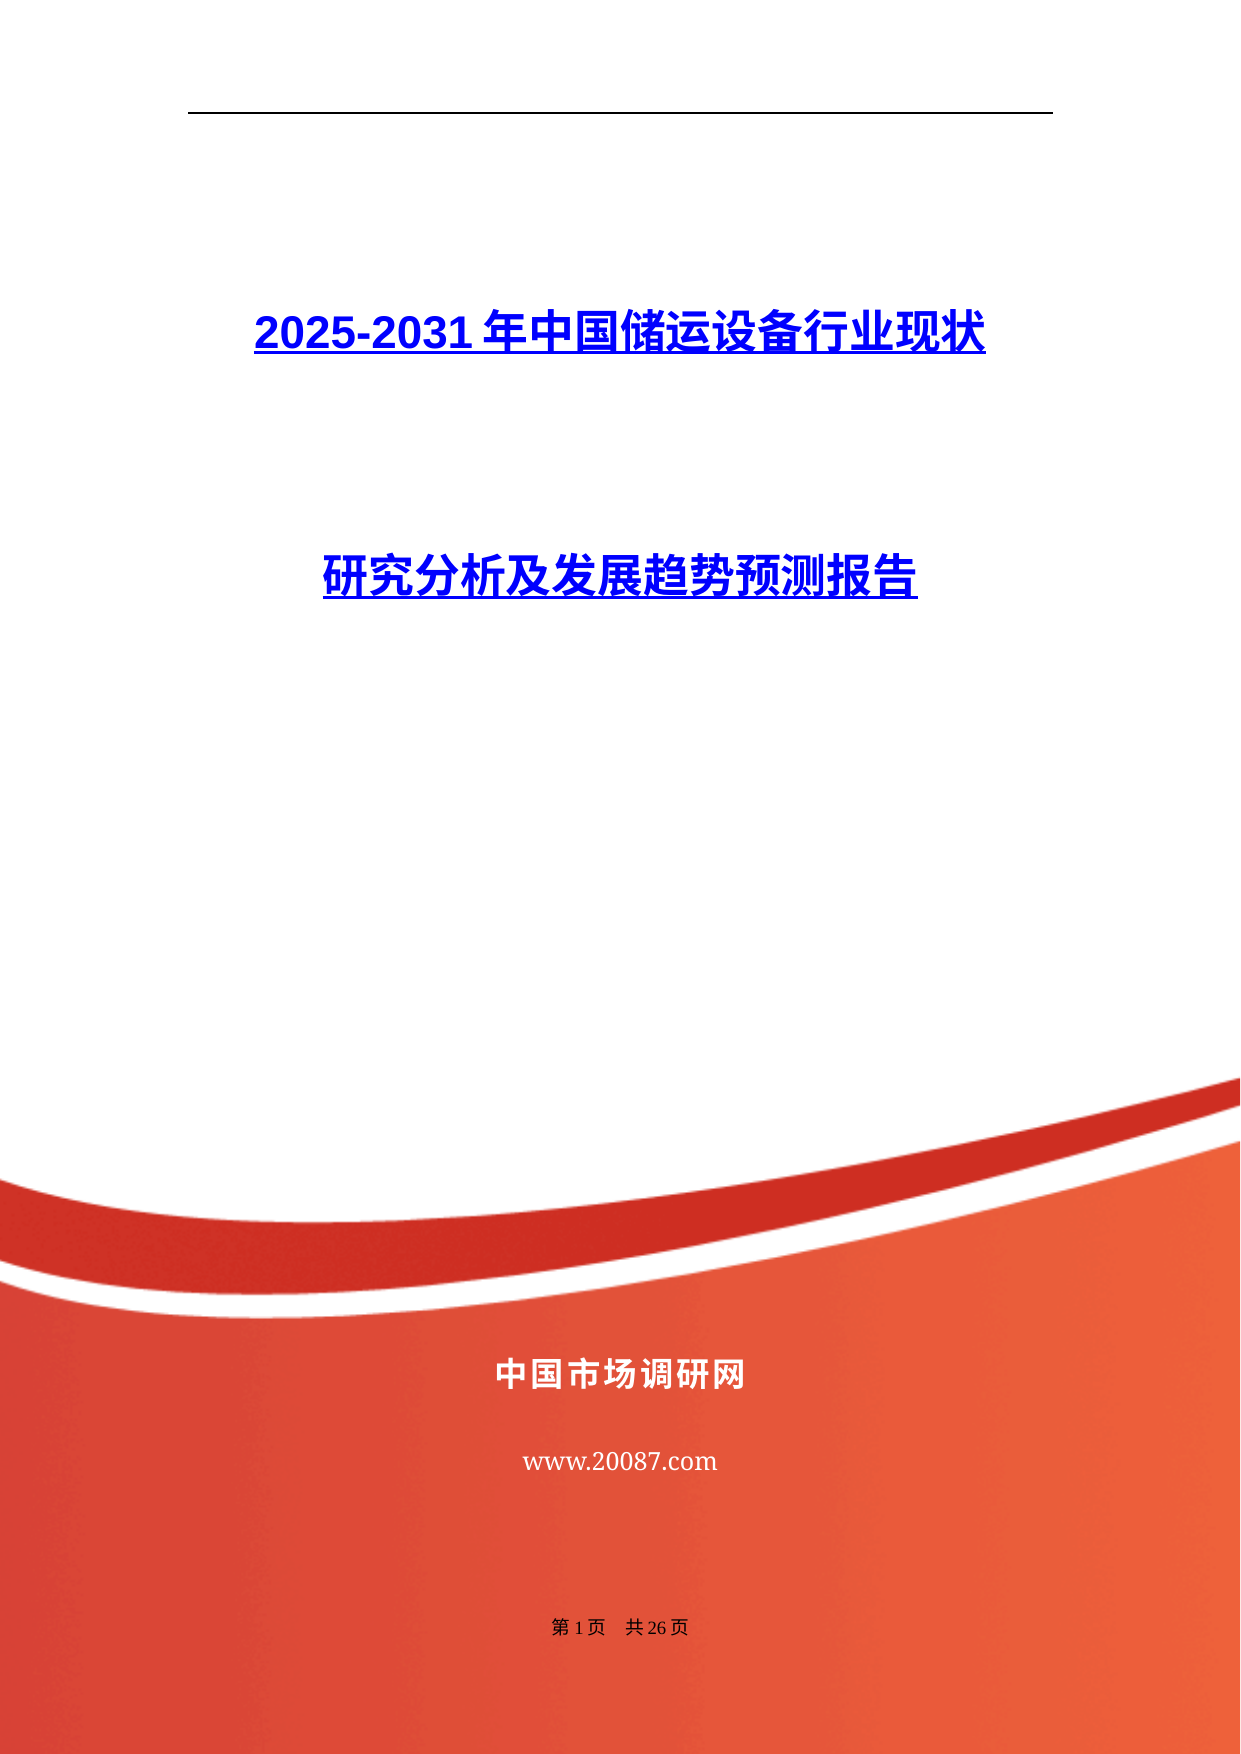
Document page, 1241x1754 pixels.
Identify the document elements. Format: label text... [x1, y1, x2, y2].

picture [0, 1006, 1241, 1754]
text www.20087.com [187, 1428, 1053, 1493]
subtitle 中国市场调研网 [187, 1339, 1053, 1404]
table_header 2025-2031年中国储运设备行业现状研究分析及发展趋势预测报告 [188, 207, 1053, 773]
